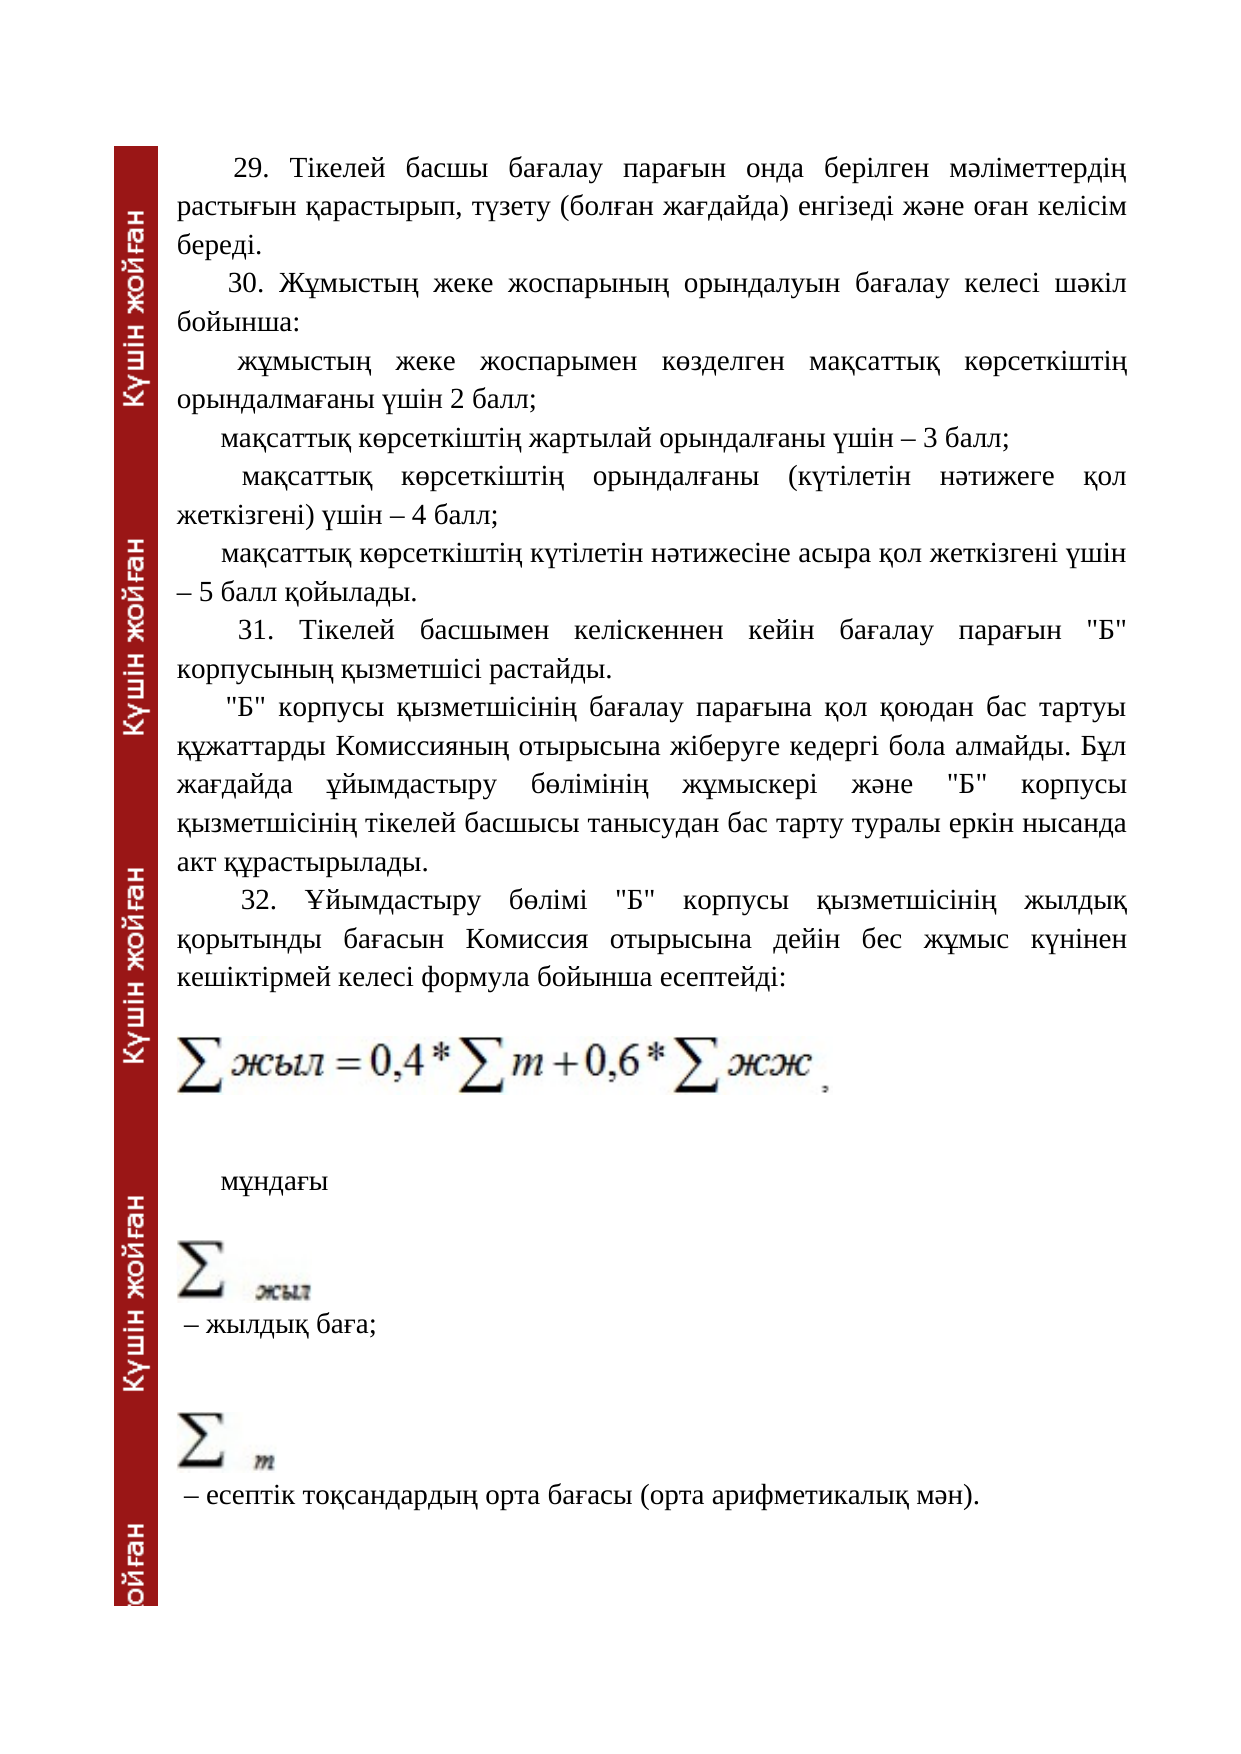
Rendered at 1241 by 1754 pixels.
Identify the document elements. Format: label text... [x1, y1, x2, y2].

picture [114, 607, 158, 612]
picture [114, 146, 158, 150]
picture [114, 530, 158, 535]
text мақсаттық көрсеткіштің орындалғаны (күтілетін нәтижеге қол жеткізгені) үшін – 4 балл; [112, 458, 1128, 530]
text мұндағы [112, 1163, 1128, 1196]
picture [114, 1370, 158, 1477]
picture [176, 1036, 833, 1095]
text – жылдық баға; [112, 1306, 1128, 1370]
text 30. Жұмыстың жеке жоспарының орындалуын бағалау келесі шәкіл бойынша: [112, 266, 1128, 338]
text – есептік тоқсандардың орта бағасы (орта арифметикалық мән). [112, 1477, 1128, 1541]
picture [114, 261, 158, 266]
text "Б" корпусы қызметшісінің бағалау парағына қол қоюдан бас тартуы құжаттарды Комиссияның отырысына жіберуге кедергі бола алмайды. Бұл жағдайда ұйымдастыру бөлімінің жұмыскері және "Б" корпусы қызметшісінің тікелей басшысы танысудан бас тарту туралы еркін нысанда акт құрастырылады. [112, 689, 1128, 877]
picture [176, 1240, 313, 1303]
picture [176, 1412, 277, 1473]
text мақсаттық көрсеткіштің күтілетін нәтижесіне асыра қол жеткізгені үшін – 5 балл қойылады. [112, 535, 1128, 607]
picture [114, 338, 158, 343]
text жұмыстың жеке жоспарымен көзделген мақсаттық көрсеткіштің орындалмағаны үшін 2 балл; [112, 343, 1128, 415]
text мақсаттық көрсеткіштің жартылай орындалғаны үшін – 3 балл; [112, 420, 1128, 453]
text 32. Ұйымдастыру бөлімі "Б" корпусы қызметшісінің жылдық қорытынды бағасын Комиссия отырысына дейін бес жұмыс күнінен кешіктірмей келесі формула бойынша есептейді: [112, 882, 1128, 993]
picture [114, 1196, 158, 1306]
picture [114, 684, 158, 689]
text 31. Тікелей басшымен келіскеннен кейін бағалау парағын "Б" корпусының қызметшісі растайды. [112, 612, 1128, 684]
picture [114, 993, 158, 1163]
picture [114, 415, 158, 420]
picture [114, 1541, 158, 1606]
picture [114, 453, 158, 458]
picture [114, 877, 158, 882]
text 29. Тікелей басшы бағалау парағын онда берілген мәліметтердің растығын қарастырып, түзету (болған жағдайда) енгізеді және оған келісім береді. [112, 150, 1128, 261]
